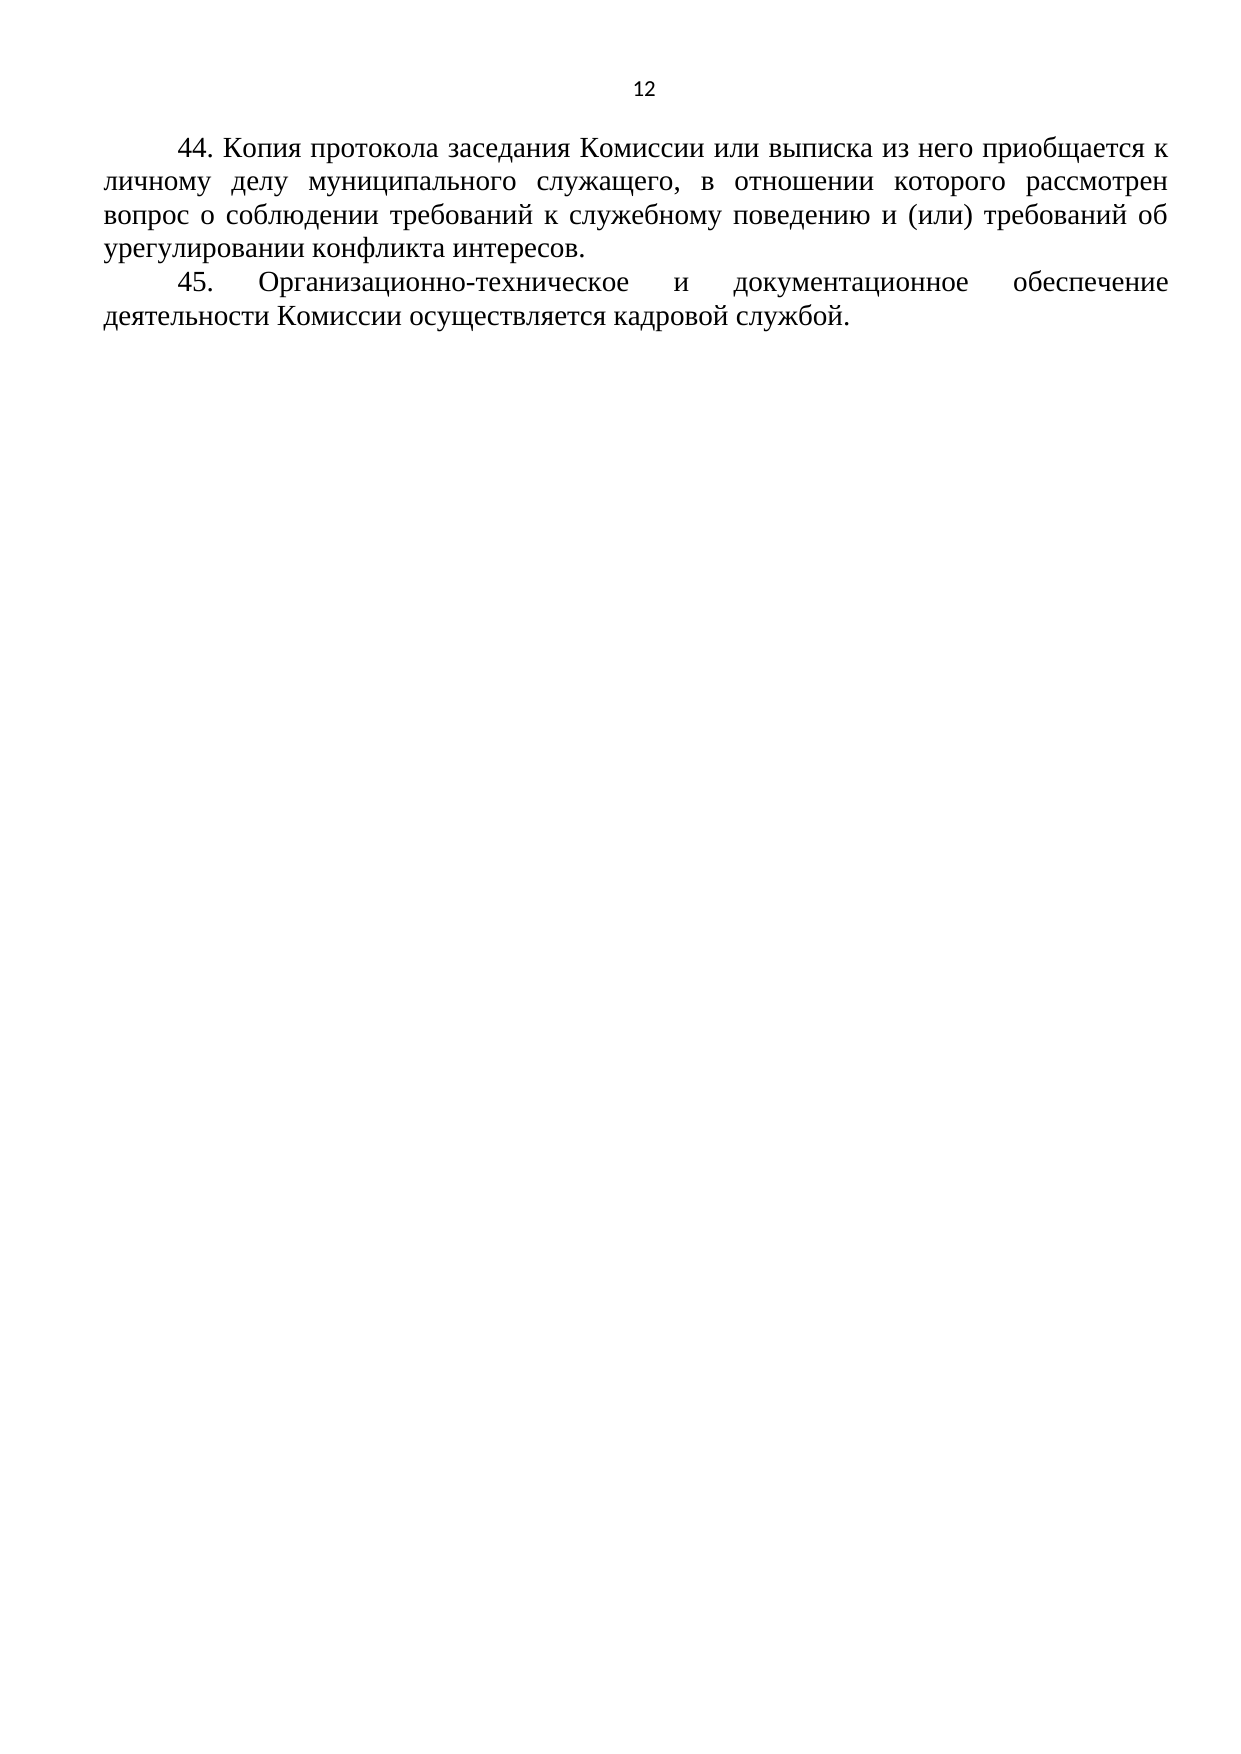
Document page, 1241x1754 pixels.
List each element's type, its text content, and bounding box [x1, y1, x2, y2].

text 45. Организационно-техническое и документационное обеспечение деятельности Комиссии осуществляется кадровой службой. [103, 264, 1169, 331]
text 44. Копия протокола заседания Комиссии или выписка из него приобщается к личному делу муниципального служащего, в отношении которого рассмотрен вопрос о соблюдении требований к служебному поведению и (или) требований об урегулировании конфликта интересов. [103, 130, 1169, 264]
